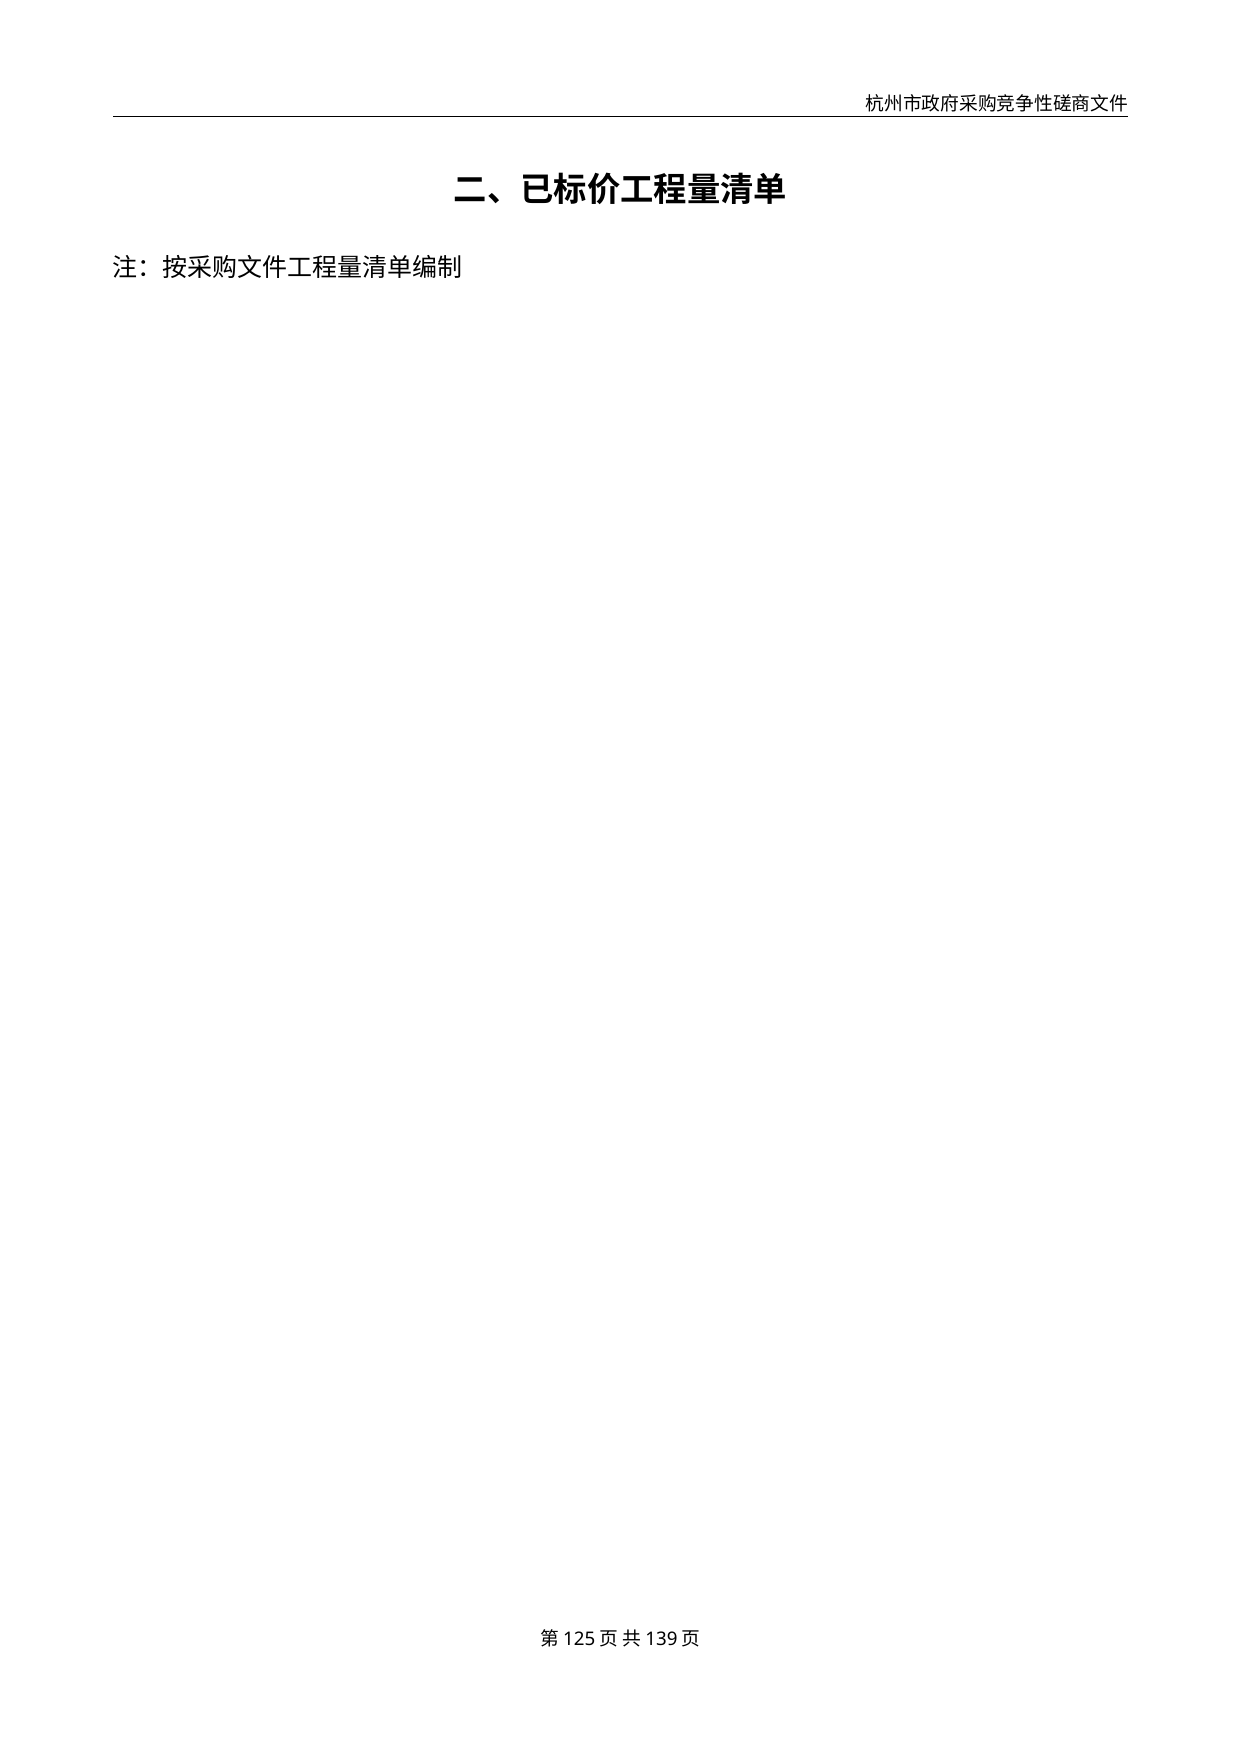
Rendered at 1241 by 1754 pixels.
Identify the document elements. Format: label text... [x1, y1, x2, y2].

text 注：按采购文件工程量清单编制 [112, 247, 1084, 283]
text 二、已标价工程量清单 [112, 162, 1128, 211]
